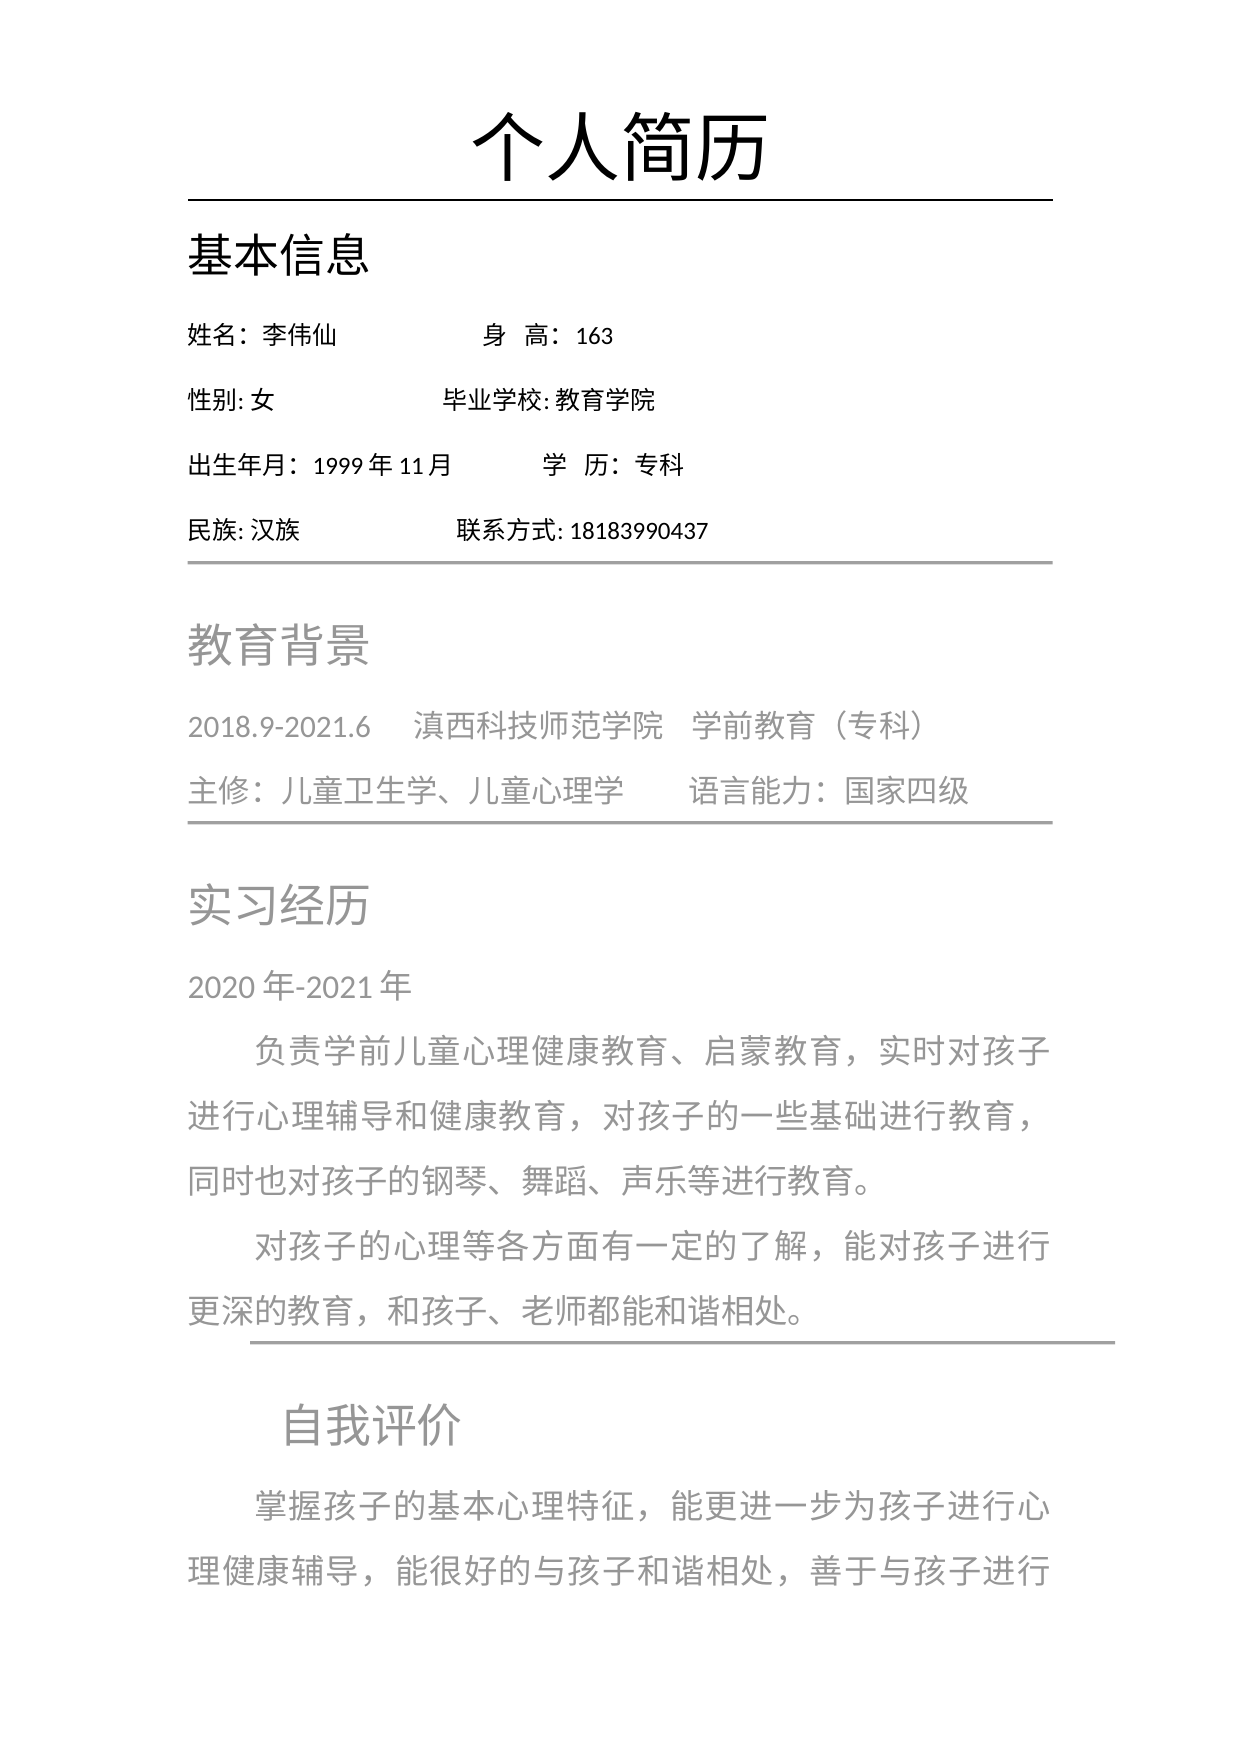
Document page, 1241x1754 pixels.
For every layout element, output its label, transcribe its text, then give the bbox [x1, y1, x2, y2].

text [187, 1471, 1053, 1601]
text 自我评价 [187, 1374, 1053, 1471]
text 主修：儿童卫生学、儿童心理学 语言能力：国家四级 [187, 756, 1053, 821]
text 2018.9-2021.6 滇西科技师范学院 学前教育（专科） [187, 691, 1053, 756]
text 对孩子的心理等各方面有一定的了解，能对孩子进行更深的教育，和孩子、老师都能和谐相处。 [187, 1211, 1053, 1341]
text 基本信息 [187, 204, 1053, 301]
text 教育背景 [187, 594, 1053, 691]
text 姓名：李伟仙 身 高：163 [187, 301, 1053, 366]
text 负责学前儿童心理健康教育、启蒙教育，实时对孩子进行心理辅导和健康教育，对孩子的一些基础进行教育，同时也对孩子的钢琴、舞蹈、声乐等进行教育。 [187, 1016, 1053, 1211]
text 性别: 女 毕业学校: 教育学院 [187, 366, 1053, 431]
text 2020年-2021年 [187, 951, 1053, 1016]
text 实习经历 [187, 854, 1053, 951]
text 民族: 汉族 联系方式: 18183990437 [187, 496, 1053, 561]
text 出生年月：1999年11月 学 历：专科 [187, 431, 1053, 496]
